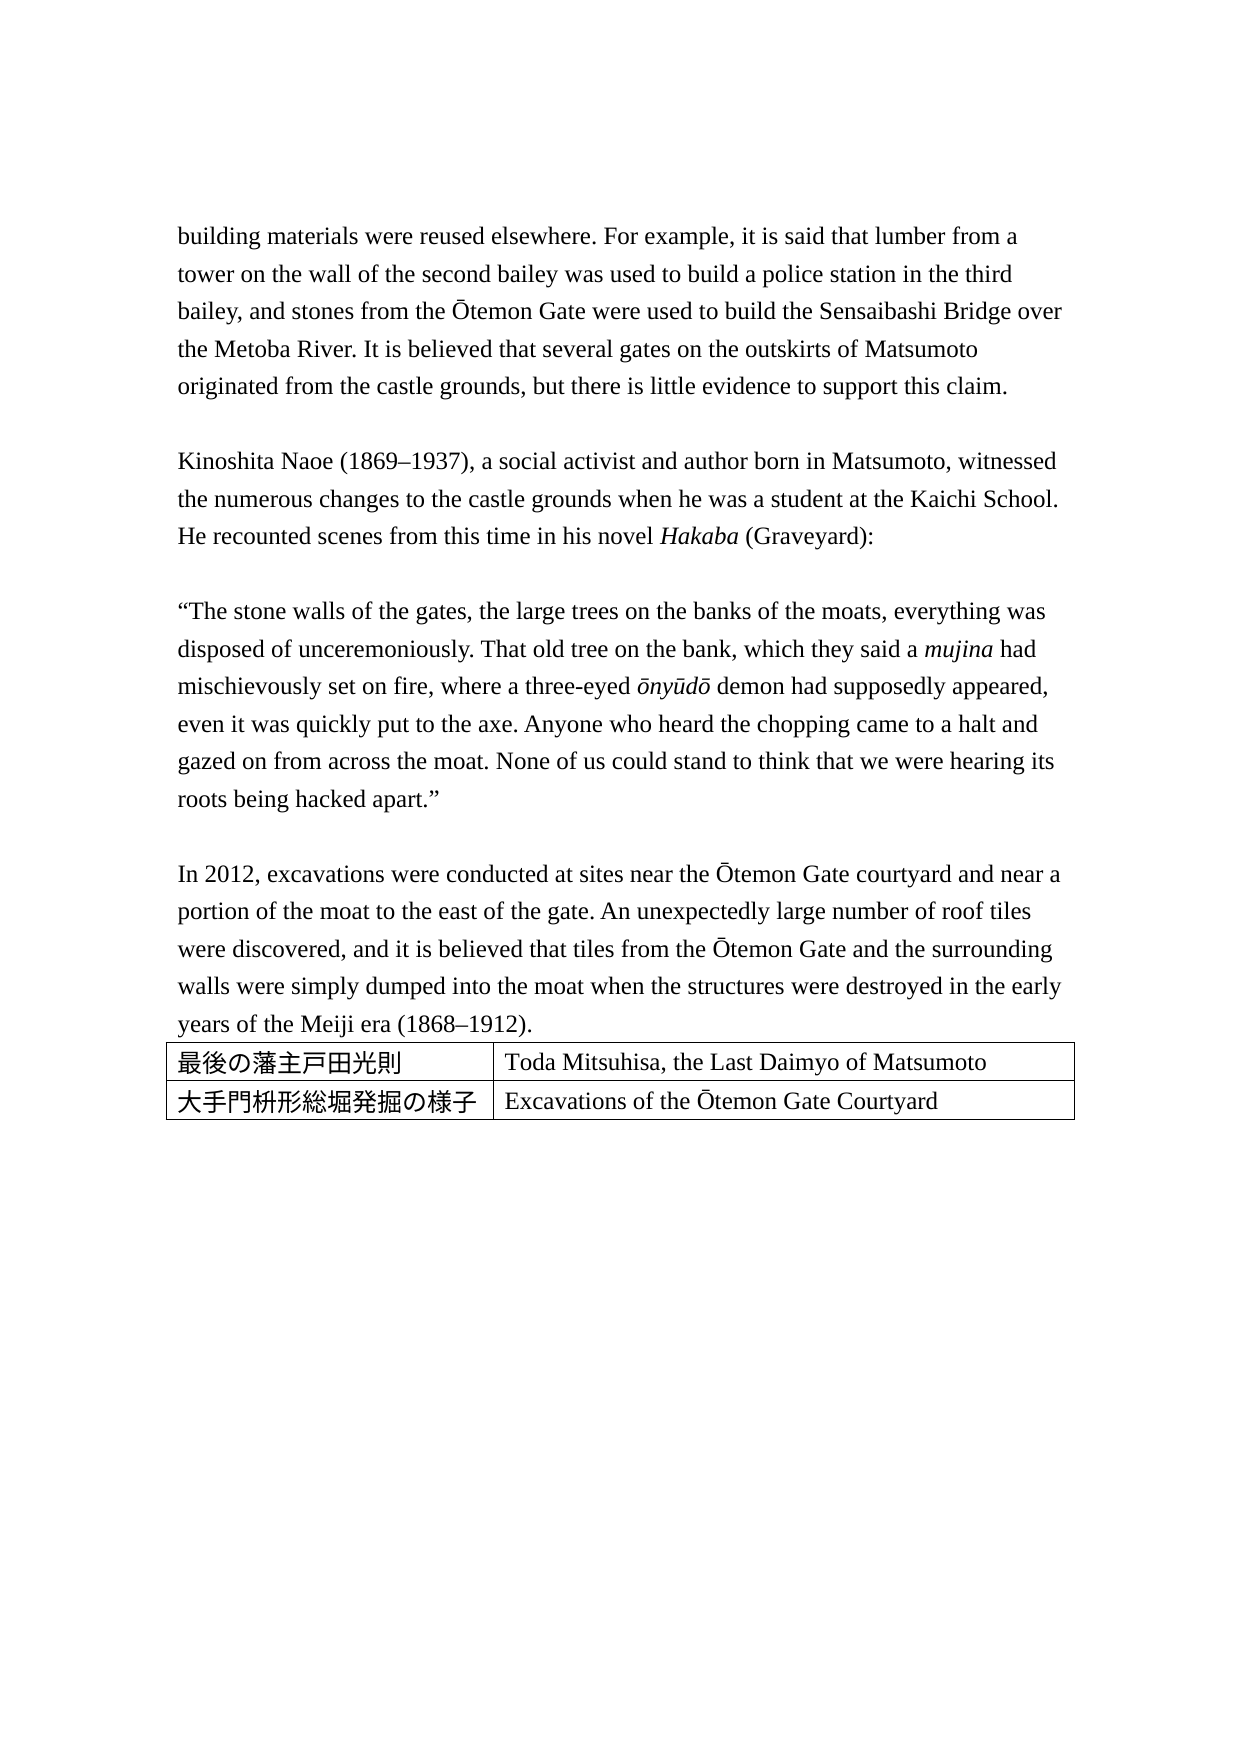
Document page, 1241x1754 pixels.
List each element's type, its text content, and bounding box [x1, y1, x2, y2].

table_cell 大手門枡形総堀発掘の様子 [167, 1081, 493, 1119]
text In 2012, excavations were conducted at sites near the Ōtemon Gate courtyard and near a portion of the moat to the east of the gate. An unexpectedly large number of roof tiles were discovered, and it is believed that tiles from the Ōtemon Gate and the surrounding walls were simply dumped into the moat when the structures were destroyed in the early years of the Meiji era (1868–1912). [177, 854, 1063, 1042]
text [177, 217, 1063, 404]
table_header Toda Mitsuhisa, the Last Daimyo of Matsumoto [494, 1043, 1074, 1080]
table_cell Excavations of the Ōtemon Gate Courtyard [494, 1081, 1074, 1119]
text “The stone walls of the gates, the large trees on the banks of the moats, everything was disposed of unceremoniously. That old tree on the bank, which they said a mujina had mischievously set on fire, where a three-eyed ōnyūdō demon had supposedly appeared, even it was quickly put to the axe. Anyone who heard the chopping came to a halt and gazed on from across the moat. None of us could stand to think that we were hearing its roots being hacked apart.” [177, 592, 1063, 817]
table_header 最後の藩主戸田光則 [167, 1043, 493, 1080]
text Kinoshita Naoe (1869–1937), a social activist and author born in Matsumoto, witnessed the numerous changes to the castle grounds when he was a student at the Kaichi School. He recounted scenes from this time in his novel Hakaba (Graveyard): [177, 442, 1063, 554]
